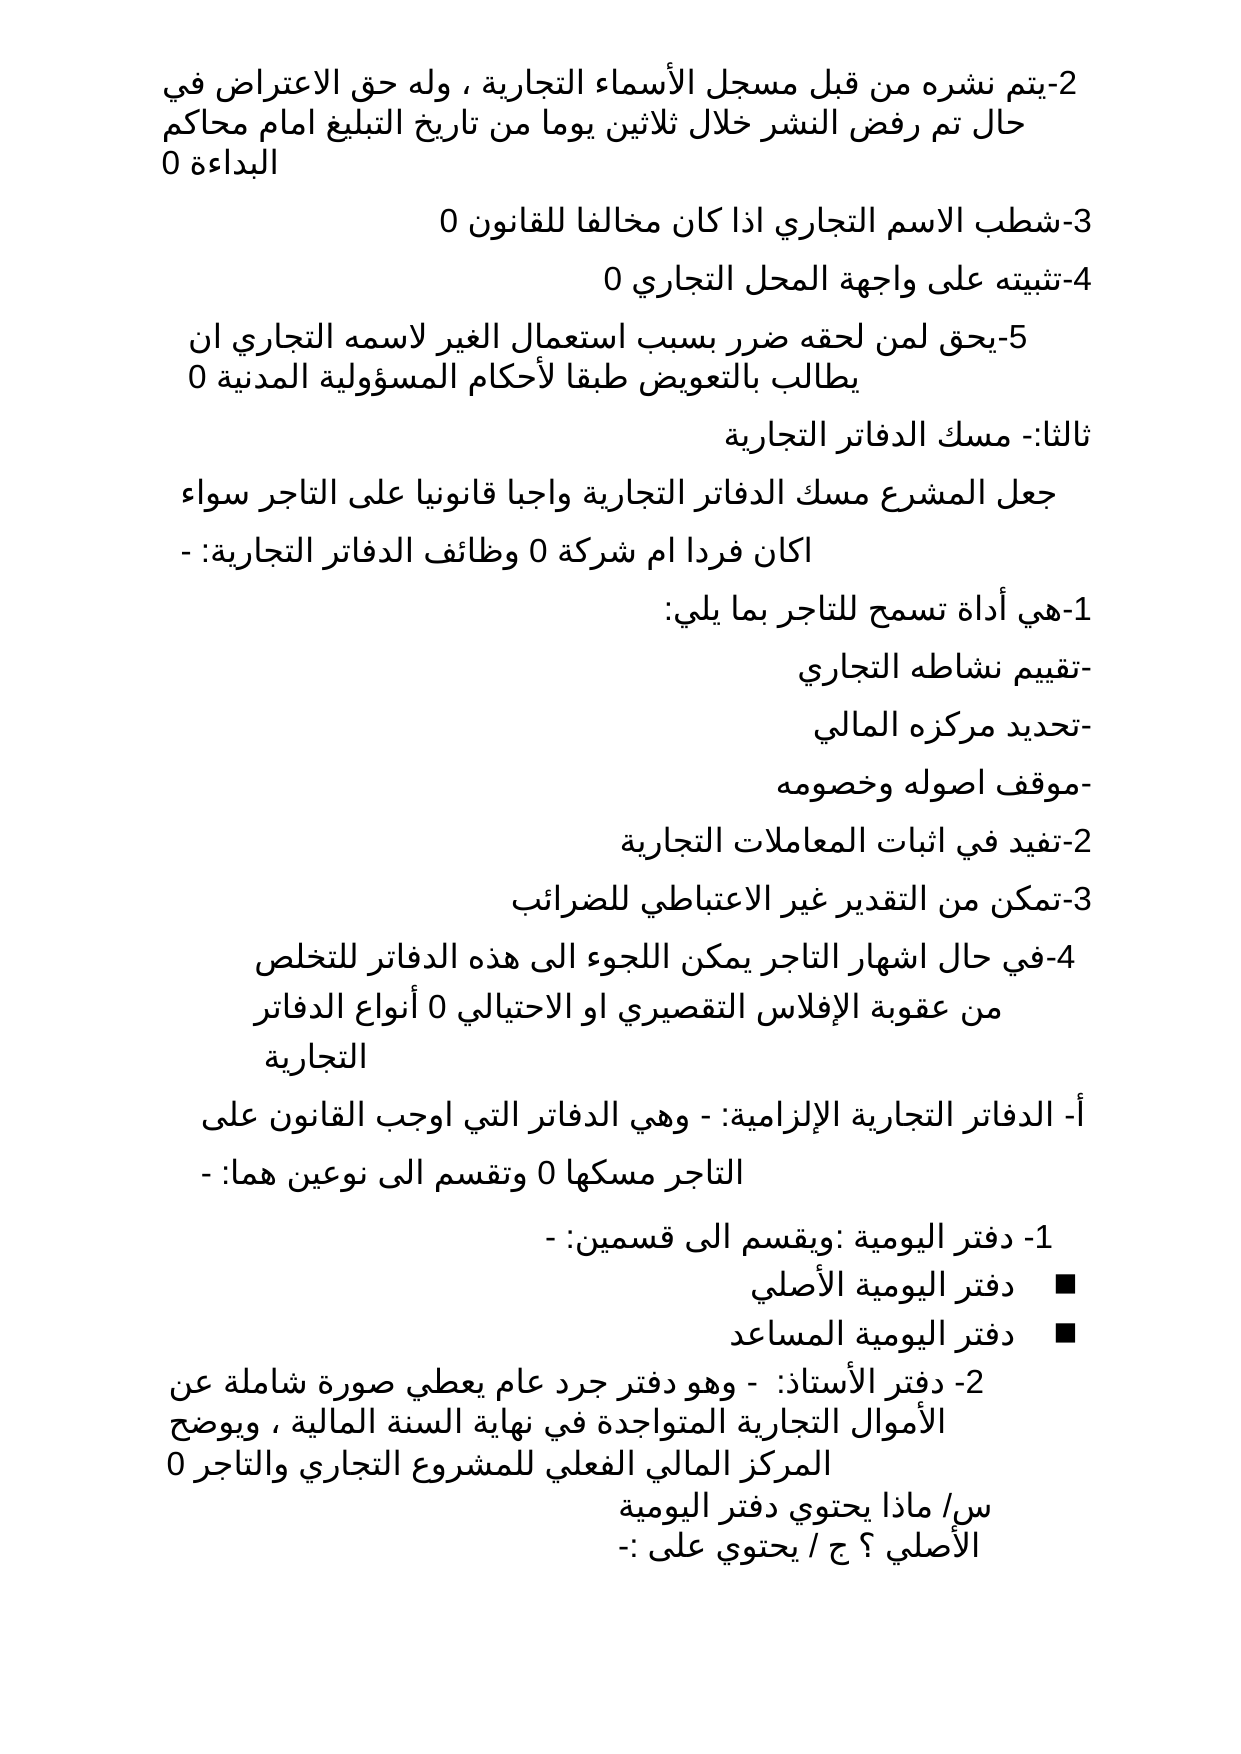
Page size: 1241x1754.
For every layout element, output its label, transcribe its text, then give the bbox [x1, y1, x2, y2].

text 5-يحق لمن لحقه ضرر بسبب استعمال الغير لاسمه التجاري ان يطالب بالتعويض طبقا لأحكام المسؤولية المدنية 0 [179, 317, 1091, 396]
text 4-في حال اشهار التاجر يمكن اللجوء الى هذه الدفاتر للتخلص من عقوبة الإفلاس التقصيري او الاحتيالي 0 أنواع الدفاتر التجارية [245, 937, 1091, 1075]
text س/ ماذا يحتوي دفتر اليومية الأصلي ؟ ج / يحتوي على :- [609, 1486, 1036, 1565]
text 3-تمكن من التقدير غير الاعتباطي للضرائب [151, 879, 1092, 917]
text -تقييم نشاطه التجاري [151, 647, 1092, 686]
text 2- دفتر الأستاذ: - وهو دفتر جرد عام يعطي صورة شاملة عن الأموال التجارية المتواجدة في نهاية السنة المالية ، ويوضح المركز المالي الفعلي للمشروع التجاري والتاجر 0 [159, 1362, 1053, 1483]
text -موقف اصوله وخصومه [151, 763, 1092, 802]
text ثالثا:- مسك الدفاتر التجارية [151, 415, 1092, 453]
list - الدفاتر التجارية الإلزامية: - وهي الدفاتر التي اوجب القانون على التاجر مسكها 0 وتقسم الى نوعين هما: - [191, 1095, 1091, 1191]
text -تحديد مركزه المالي [151, 705, 1092, 744]
text 3-شطب الاسم التجاري اذا كان مخالفا للقانون 0 [151, 201, 1092, 239]
text 4-تثبيته على واجهة المحل التجاري 0 [151, 259, 1092, 297]
text جعل المشرع مسك الدفاتر التجارية واجبا قانونيا على التاجر سواء اكان فردا ام شركة 0 وظائف الدفاتر التجارية: - [171, 473, 1091, 569]
text 1- دفتر اليومية :ويقسم الى قسمين: - [151, 1217, 1053, 1256]
text 2-يتم نشره من قبل مسجل الأسماء التجارية ، وله حق الاعتراض في حال تم رفض النشر خلال ثلاثين يوما من تاريخ التبليغ امام محاكم البداءة 0 [152, 63, 1091, 182]
list دفتر اليومية الأصلي [151, 1264, 1053, 1304]
list دفتر اليومية المساعد [151, 1313, 1053, 1353]
text 1-هي أداة تسمح للتاجر بما يلي: [151, 589, 1092, 628]
text 2-تفيد في اثبات المعاملات التجارية [151, 821, 1092, 859]
